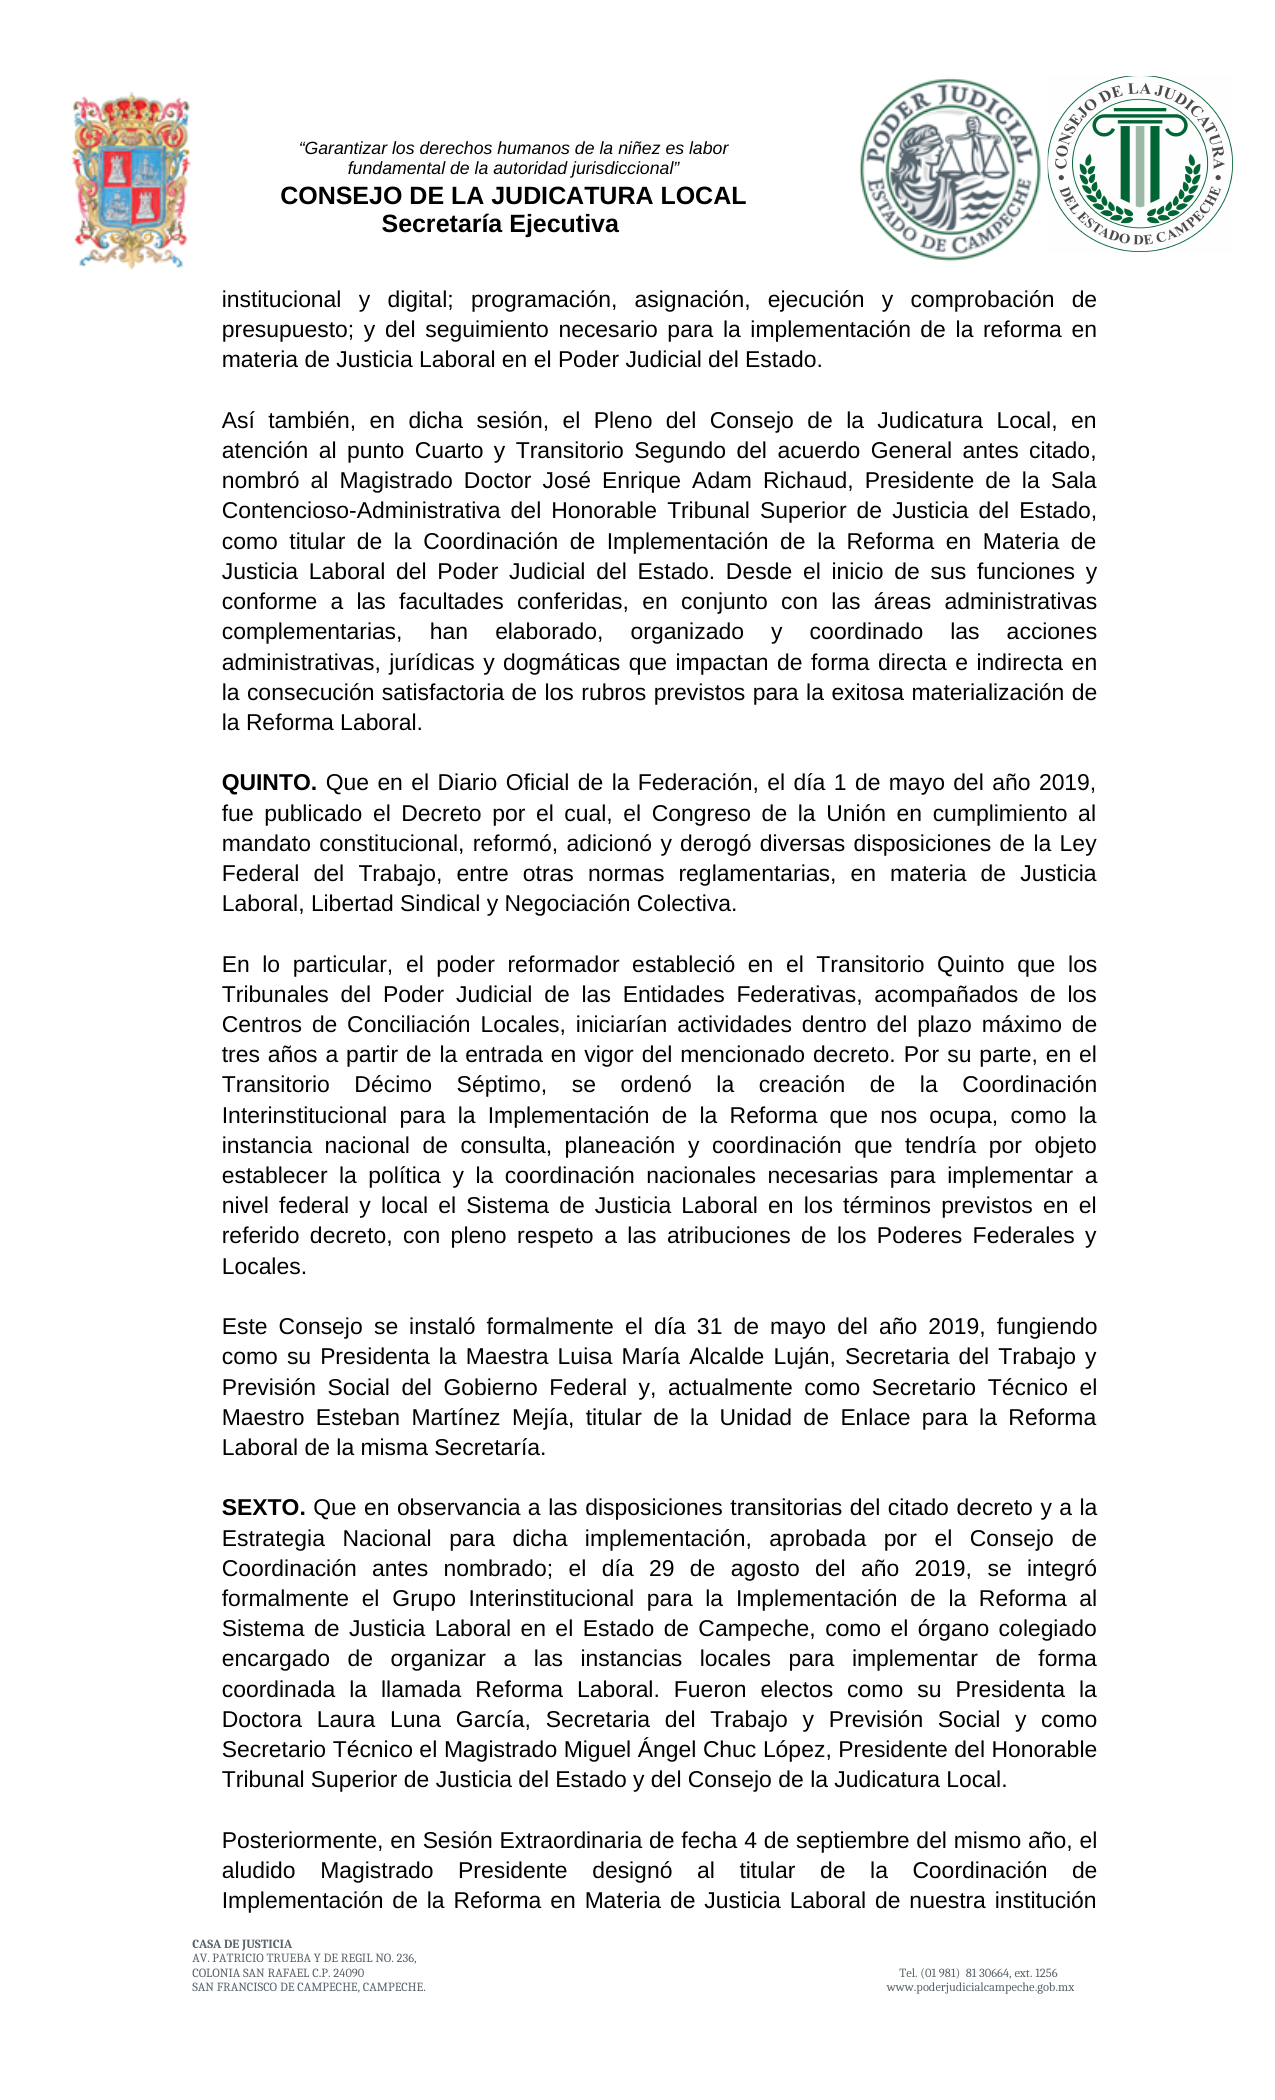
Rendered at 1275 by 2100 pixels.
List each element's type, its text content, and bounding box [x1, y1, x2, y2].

text Este Consejo se instaló formalmente el día 31 de mayo del año 2019, fungiendo como su Presidenta la Maestra Luisa María Alcalde Luján, Secretaria del Trabajo y Previsión Social del Gobierno Federal y, actualmente como Secretario Técnico el Maestro Esteban Martínez Mejía, titular de la Unidad de Enlace para la Reforma Laboral de la misma Secretaría. [222, 1313, 1098, 1460]
picture [859, 77, 1045, 263]
text SEXTO. Que en observancia a las disposiciones transitorias del citado decreto y a la Estrategia Nacional para dicha implementación, aprobada por el Consejo de Coordinación antes nombrado; el día 29 de agosto del año 2019, se integró formalmente el Grupo Interinstitucional para la Implementación de la Reforma al Sistema de Justicia Laboral en el Estado de Campeche, como el órgano colegiado encargado de organizar a las instancias locales para implementar de forma coordinada la llamada Reforma Laboral. Fueron electos como su Presidenta la Doctora Laura Luna García, Secretaria del Trabajo y Previsión Social y como Secretario Técnico el Magistrado Miguel Ángel Chuc López, Presidente del Honorable Tribunal Superior de Justicia del Estado y del Consejo de la Judicatura Local. [222, 1494, 1098, 1792]
picture [1047, 76, 1233, 252]
picture [66, 80, 201, 289]
text QUINTO. Que en el Diario Oficial de la Federación, el día 1 de mayo del año 2019, fue publicado el Decreto por el cual, el Congreso de la Unión en cumplimiento al mandato constitucional, reformó, adicionó y derogó diversas disposiciones de la Ley Federal del Trabajo, entre otras normas reglamentarias, en materia de Justicia Laboral, Libertad Sindical y Negociación Colectiva. [222, 769, 1098, 916]
text En lo particular, el poder reformador estableció en el Transitorio Quinto que los Tribunales del Poder Judicial de las Entidades Federativas, acompañados de los Centros de Conciliación Locales, iniciarían actividades dentro del plazo máximo de tres años a partir de la entrada en vigor del mencionado decreto. Por su parte, en el Transitorio Décimo Séptimo, se ordenó la creación de la Coordinación Interinstitucional para la Implementación de la Reforma que nos ocupa, como la instancia nacional de consulta, planeación y coordinación que tendría por objeto establecer la política y la coordinación nacionales necesarias para implementar a nivel federal y local el Sistema de Justicia Laboral en los términos previstos en el referido decreto, con pleno respeto a las atribuciones de los Poderes Federales y Locales. [222, 951, 1098, 1279]
text Así también, en dicha sesión, el Pleno del Consejo de la Judicatura Local, en atención al punto Cuarto y Transitorio Segundo del acuerdo General antes citado, nombró al Magistrado Doctor José Enrique Adam Richaud, Presidente de la Sala Contencioso-Administrativa del Honorable Tribunal Superior de Justicia del Estado, como titular de la Coordinación de Implementación de la Reforma en Materia de Justicia Laboral del Poder Judicial del Estado. Desde el inicio de sus funciones y conforme a las facultades conferidas, en conjunto con las áreas administrativas complementarias, han elaborado, organizado y coordinado las acciones administrativas, jurídicas y dogmáticas que impactan de forma directa e indirecta en la consecución satisfactoria de los rubros previstos para la exitosa materialización de la Reforma Laboral. [222, 407, 1098, 735]
